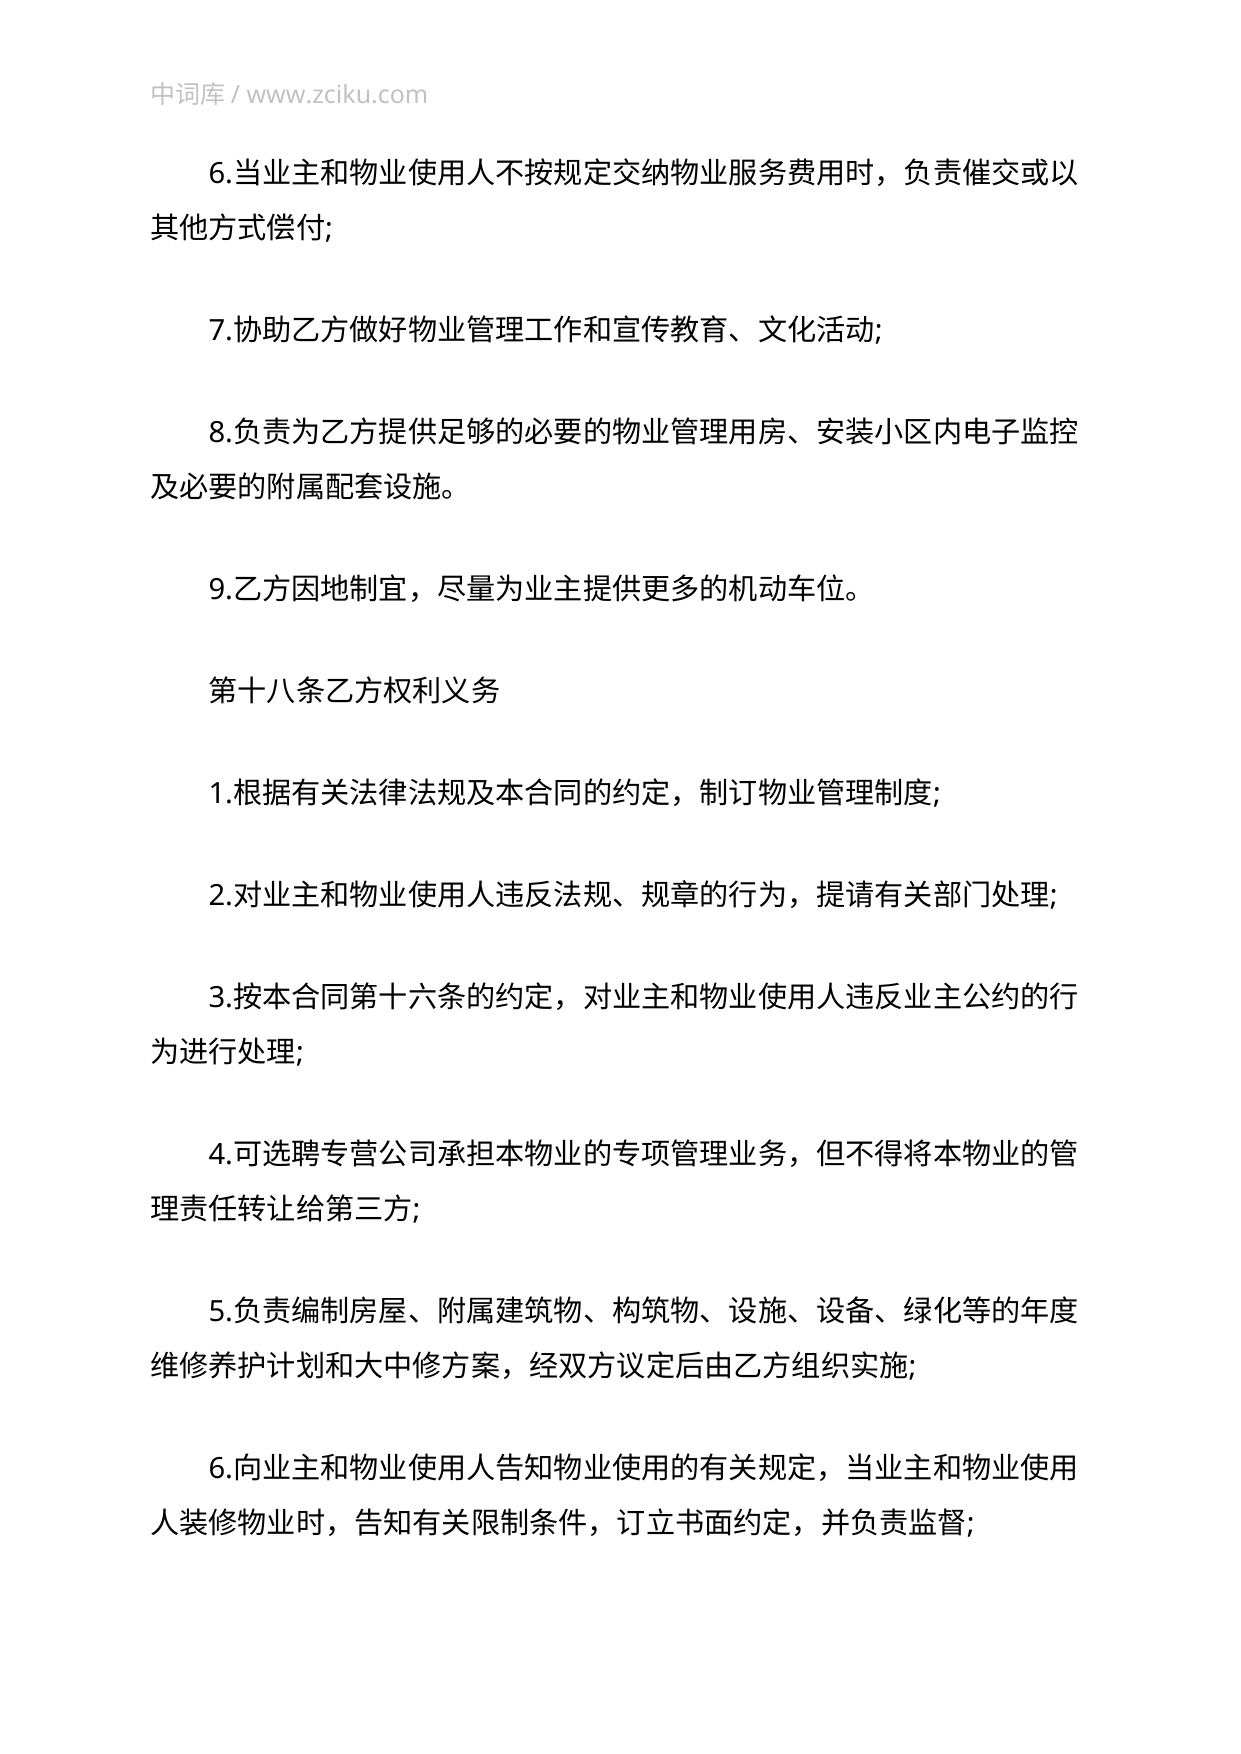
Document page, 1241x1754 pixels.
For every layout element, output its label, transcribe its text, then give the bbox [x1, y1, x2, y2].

text 2.对业主和物业使用人违反法规、规章的行为，提请有关部门处理; [150, 871, 1090, 914]
text 4.可选聘专营公司承担本物业的专项管理业务，但不得将本物业的管理责任转让给第三方; [150, 1130, 1090, 1228]
text 第十八条乙方权利义务 [150, 668, 1090, 710]
text 9.乙方因地制宜，尽量为业主提供更多的机动车位。 [150, 566, 1090, 608]
text 6.当业主和物业使用人不按规定交纳物业服务费用时，负责催交或以其他方式偿付; [150, 150, 1090, 247]
text 7.协助乙方做好物业管理工作和宣传教育、文化活动; [150, 307, 1090, 349]
text 8.负责为乙方提供足够的必要的物业管理用房、安装小区内电子监控及必要的附属配套设施。 [150, 409, 1090, 506]
text 1.根据有关法律法规及本合同的约定，制订物业管理制度; [150, 769, 1090, 812]
text 6.向业主和物业使用人告知物业使用的有关规定，当业主和物业使用人装修物业时，告知有关限制条件，订立书面约定，并负责监督; [150, 1444, 1090, 1542]
text 3.按本合同第十六条的约定，对业主和物业使用人违反业主公约的行为进行处理; [150, 973, 1090, 1071]
text 5.负责编制房屋、附属建筑物、构筑物、设施、设备、绿化等的年度维修养护计划和大中修方案，经双方议定后由乙方组织实施; [150, 1287, 1090, 1385]
